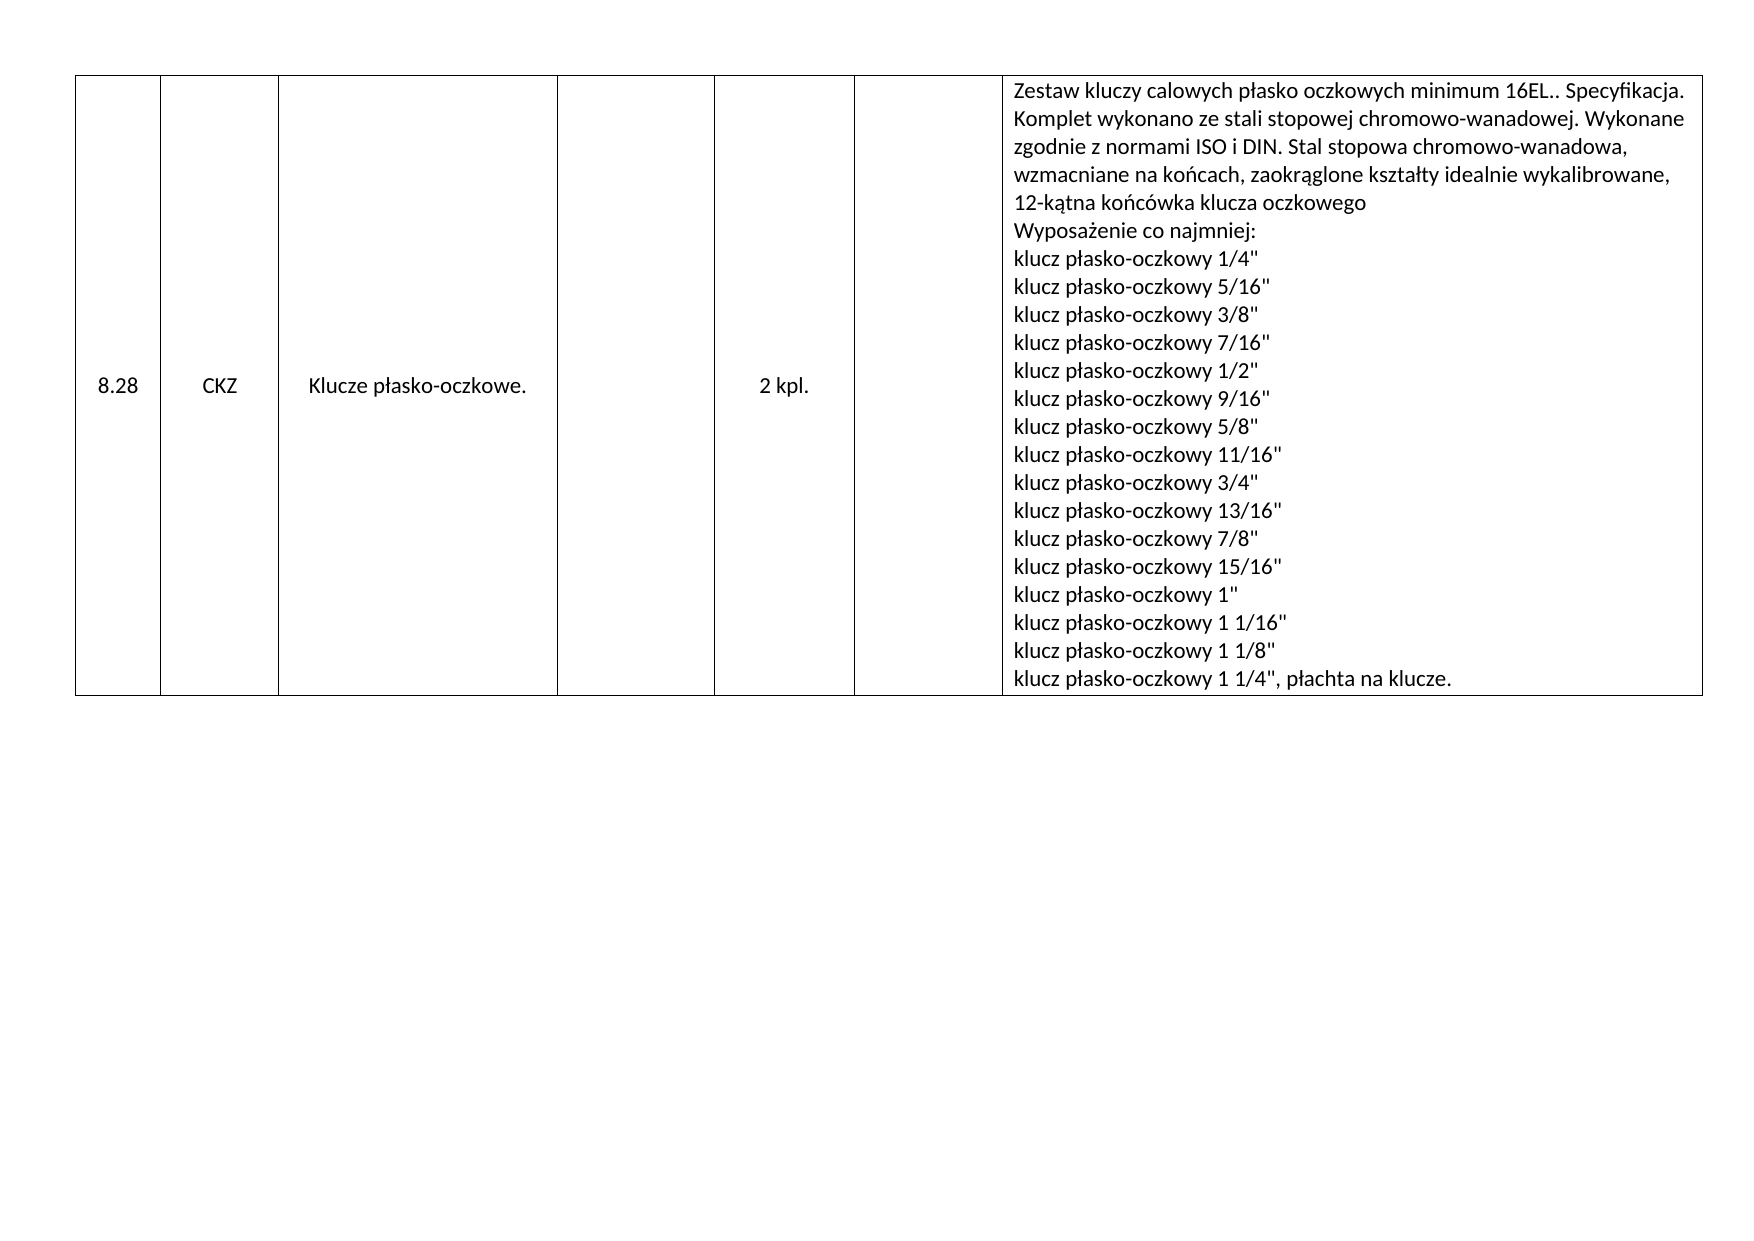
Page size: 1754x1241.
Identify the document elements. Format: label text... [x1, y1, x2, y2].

table_cell Zestaw kluczy calowych płasko oczkowych minimum 16EL.. Specyfikacja. Komplet wykonano ze stali stopowej chromowo-wanadowej. Wykonane zgodnie z normami ISO i DIN. Stal stopowa chromowo-wanadowa, wzmacniane na końcach, zaokrąglone kształty idealnie wykalibrowane, 12-kątna końcówka klucza oczkowego Wyposażenie co najmniej: klucz płasko-oczkowy 1/4" klucz płasko-oczkowy 5/16" klucz płasko-oczkowy 3/8" klucz płasko-oczkowy 7/16" klucz płasko-oczkowy 1/2" klucz płasko-oczkowy 9/16" klucz płasko-oczkowy 5/8" klucz płasko-oczkowy 11/16" klucz płasko-oczkowy 3/4" klucz płasko-oczkowy 13/16" klucz płasko-oczkowy 7/8" klucz płasko-oczkowy 15/16" klucz płasko-oczkowy 1" klucz płasko-oczkowy 1 1/16" klucz płasko-oczkowy 1 1/8" klucz płasko-oczkowy 1 1/4", płachta na klucze. [1003, 76, 1702, 695]
table_cell 2 kpl. [715, 76, 854, 695]
table_cell [855, 76, 1002, 695]
table_cell CKZ [161, 76, 278, 695]
table_cell [558, 76, 714, 695]
table_cell Klucze płasko-oczkowe. [279, 76, 557, 695]
table_cell 8.28 [76, 76, 160, 695]
